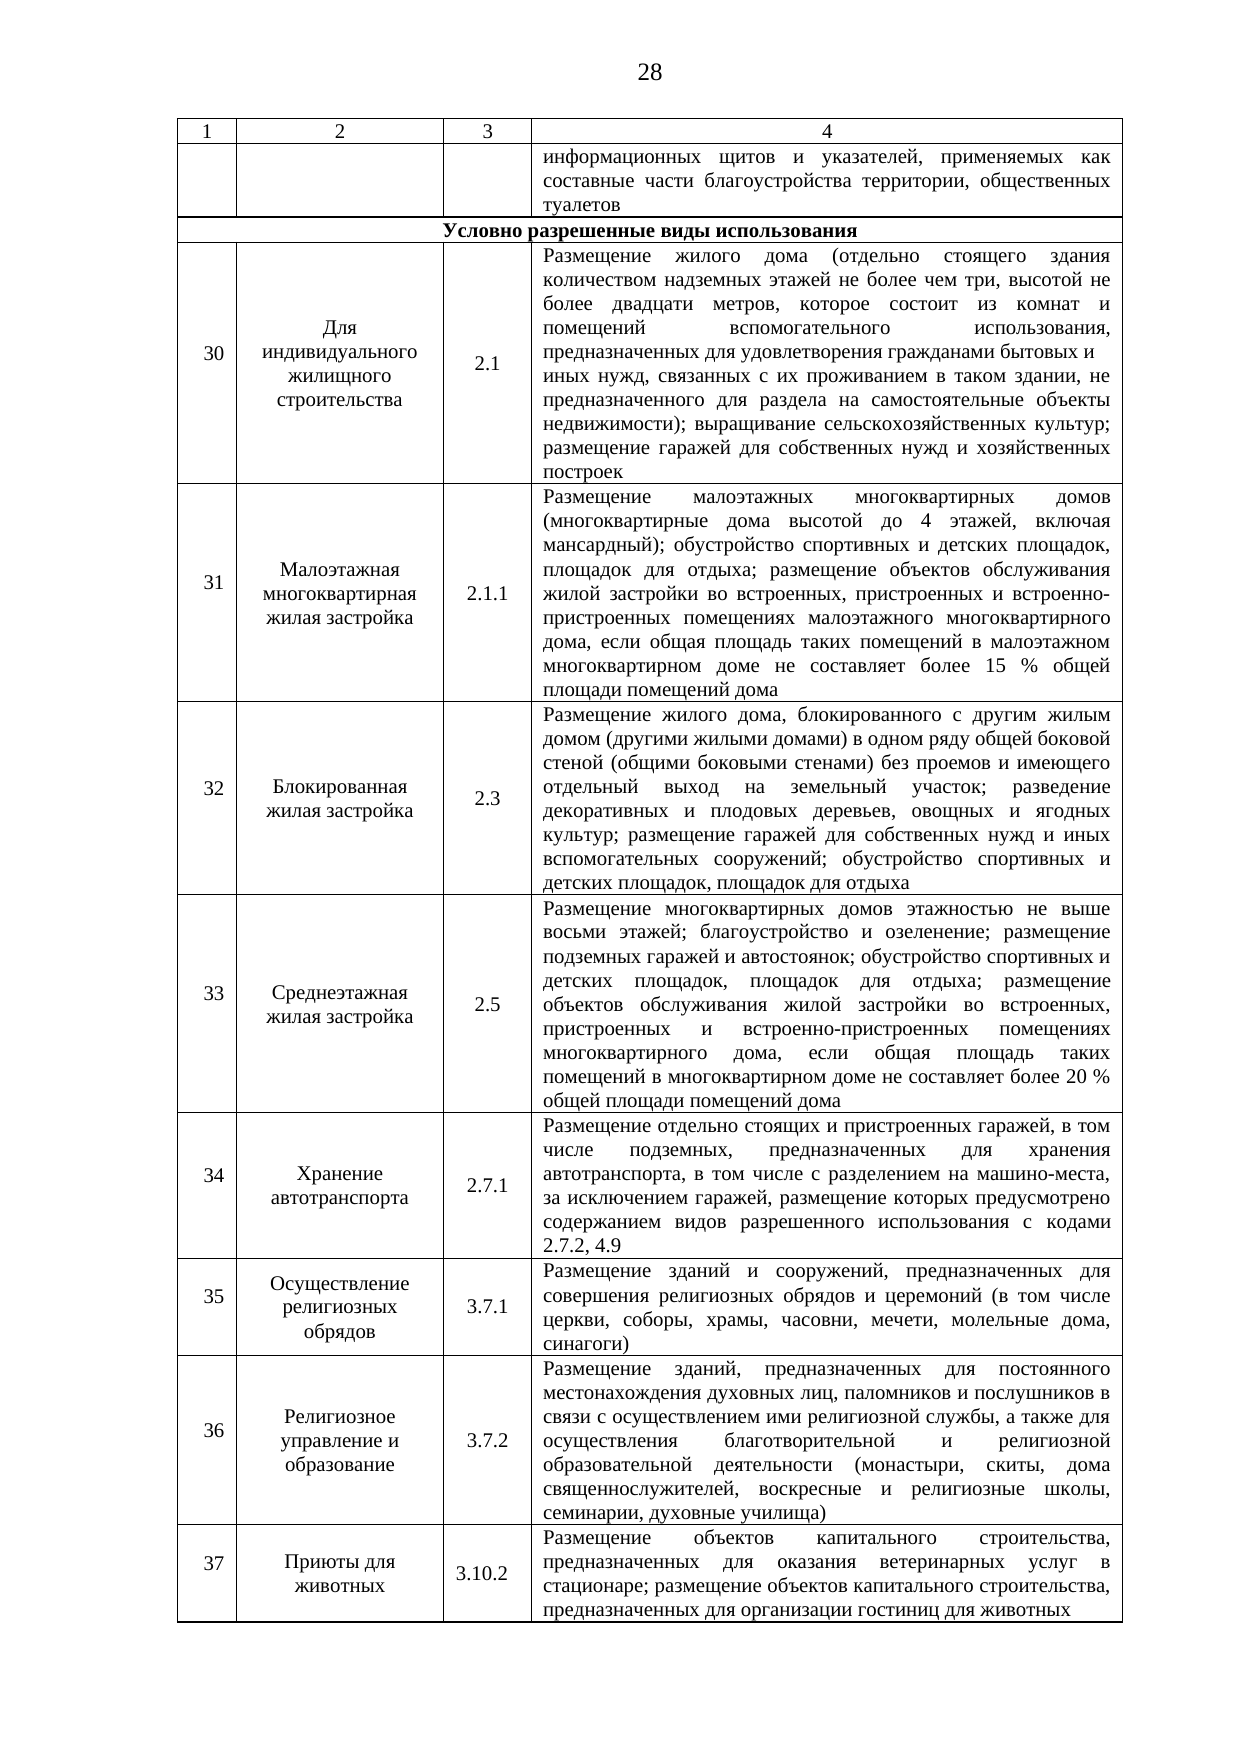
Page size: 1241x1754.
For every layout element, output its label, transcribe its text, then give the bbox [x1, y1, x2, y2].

table_cell Религиозное управление и образование [237, 1356, 443, 1524]
table_cell 1 [178, 119, 236, 143]
table_cell Размещение жилого дома, блокированного с другим жилым домом (другими жилыми домами) в одном ряду общей боковой стеной (общими боковыми стенами) без проемов и имеющего отдельный выход на земельный участок; разведение декоративных и плодовых деревьев, овощных и ягодных культур; размещение гаражей для собственных нужд и иных вспомогательных сооружений; обустройство спортивных и детских площадок, площадок для отдыха [532, 702, 1122, 894]
table_cell 2.1 [444, 243, 531, 483]
table_cell 2 [237, 119, 443, 143]
table_cell Хранение автотранспорта [237, 1113, 443, 1257]
table_cell Условно разрешенные виды использования [178, 218, 1122, 242]
table_cell Приюты для животных [237, 1525, 443, 1621]
table_cell информационных щитов и указателей, применяемых как составные части благоустройства территории, общественных туалетов [532, 144, 1122, 216]
table_cell Малоэтажная многоквартирная жилая застройка [237, 484, 443, 701]
table_cell 3.7.2 [444, 1356, 531, 1524]
table_cell Среднеэтажная жилая застройка [237, 895, 443, 1112]
table_cell [178, 1259, 236, 1355]
table_cell Для индивидуального жилищного строительства [237, 243, 443, 483]
table_cell 4 [532, 119, 1122, 143]
table_cell Размещение объектов капитального строительства, предназначенных для оказания ветеринарных услуг в стационаре; размещение объектов капитального строительства, предназначенных для организации гостиниц для животных [532, 1525, 1122, 1621]
table_cell Размещение жилого дома (отдельно стоящего здания количеством надземных этажей не более чем три, высотой не более двадцати метров, которое состоит из комнат и помещений вспомогательного использования, предназначенных для удовлетворения гражданами бытовых и иных нужд, связанных с их проживанием в таком здании, не предназначенного для раздела на самостоятельные объекты недвижимости); выращивание сельскохозяйственных культур; размещение гаражей для собственных нужд и хозяйственных построек [532, 243, 1122, 483]
table_cell 2.7.1 [444, 1113, 531, 1257]
table_cell 3.10.2 [444, 1525, 531, 1621]
table_cell Размещение зданий и сооружений, предназначенных для совершения религиозных обрядов и церемоний (в том числе церкви, соборы, храмы, часовни, мечети, молельные дома, синагоги) [532, 1259, 1122, 1355]
table_cell [178, 243, 236, 483]
table_cell 3.7.1 [444, 1259, 531, 1355]
table_cell 2.1.1 [444, 484, 531, 701]
table_cell [178, 1525, 236, 1621]
table_cell Осуществление религиозных обрядов [237, 1259, 443, 1355]
table_cell Размещение отдельно стоящих и пристроенных гаражей, в том числе подземных, предназначенных для хранения автотранспорта, в том числе с разделением на машино-места, за исключением гаражей, размещение которых предусмотрено содержанием видов разрешенного использования с кодами 2.7.2, 4.9 [532, 1113, 1122, 1257]
table_cell [178, 1356, 236, 1524]
table_cell Размещение многоквартирных домов этажностью не выше восьми этажей; благоустройство и озеленение; размещение подземных гаражей и автостоянок; обустройство спортивных и детских площадок, площадок для отдыха; размещение объектов обслуживания жилой застройки во встроенных, пристроенных и встроенно-пристроенных помещениях многоквартирного дома, если общая площадь таких помещений в многоквартирном доме не составляет более 20 % общей площади помещений дома [532, 895, 1122, 1112]
table_cell Размещение малоэтажных многоквартирных домов (многоквартирные дома высотой до 4 этажей, включая мансардный); обустройство спортивных и детских площадок, площадок для отдыха; размещение объектов обслуживания жилой застройки во встроенных, пристроенных и встроенно-пристроенных помещениях малоэтажного многоквартирного дома, если общая площадь таких помещений в малоэтажном многоквартирном доме не составляет более 15 % общей площади помещений дома [532, 484, 1122, 701]
table_cell [178, 1113, 236, 1257]
table_cell [178, 895, 236, 1112]
table_cell 2.3 [444, 702, 531, 894]
table_cell [178, 484, 236, 701]
table_cell Блокированная жилая застройка [237, 702, 443, 894]
table_cell [444, 144, 531, 216]
table_cell Размещение зданий, предназначенных для постоянного местонахождения духовных лиц, паломников и послушников в связи с осуществлением ими религиозной службы, а также для осуществления благотворительной и религиозной образовательной деятельности (монастыри, скиты, дома священнослужителей, воскресные и религиозные школы, семинарии, духовные училища) [532, 1356, 1122, 1524]
table_cell 3 [444, 119, 531, 143]
table_cell [237, 144, 443, 216]
table_cell [178, 144, 236, 216]
table_cell 2.5 [444, 895, 531, 1112]
table_cell [178, 702, 236, 894]
